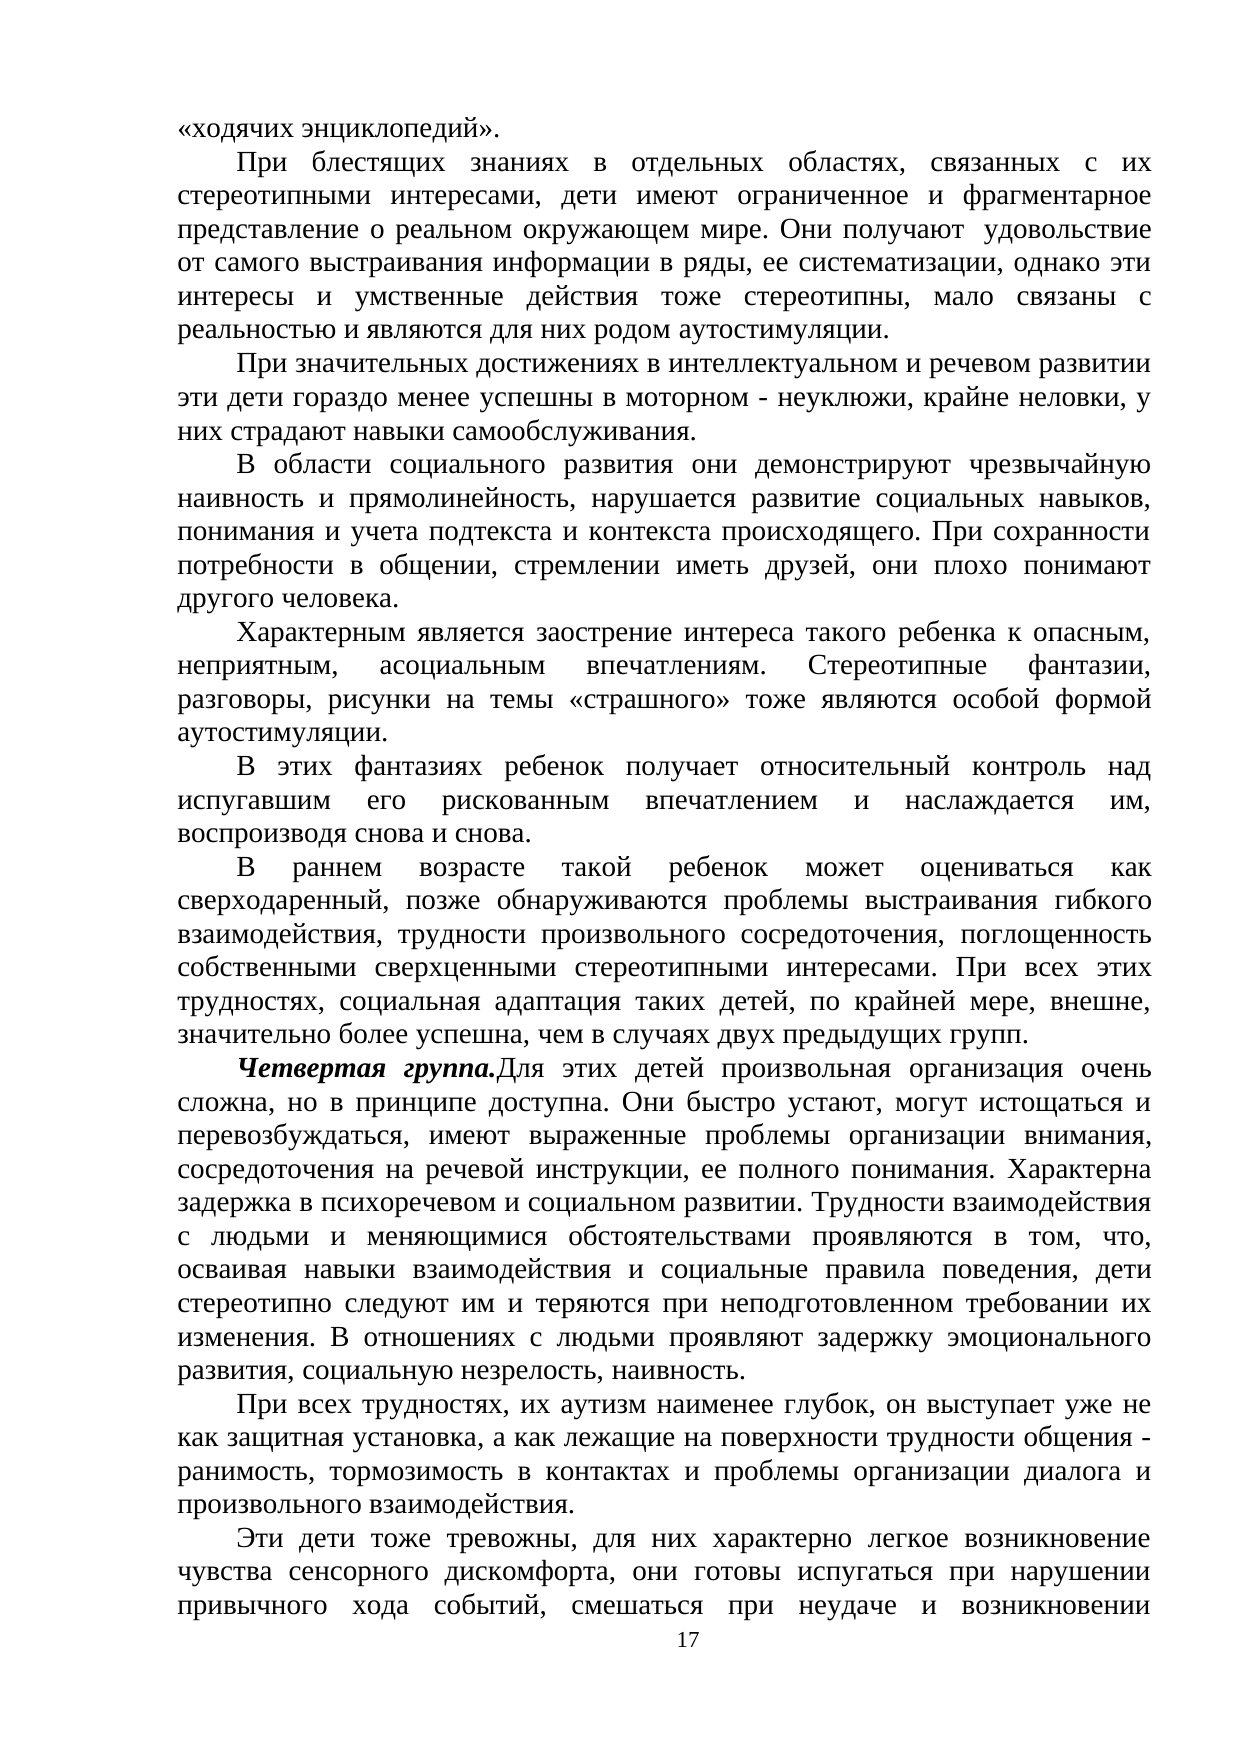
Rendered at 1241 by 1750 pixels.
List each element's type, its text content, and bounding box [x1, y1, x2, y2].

text В области социального развития они демонстрируют чрезвычайную наивность и прямолинейность, нарушается развитие социальных навыков, понимания и учета подтекста и контекста происходящего. При сохранности потребности в общении, стремлении иметь друзей, они плохо понимают другого человека. [177, 446, 1151, 614]
text «ходячих энциклопедий». [177, 110, 1240, 144]
text Характерным является заострение интереса такого ребенка к опасным, неприятным, асоциальным впечатлениям. Стереотипные фантазии, разговоры, рисунки на темы «страшного» тоже являются особой формой аутостимуляции. [177, 614, 1151, 748]
text В этих фантазиях ребенок получает относительный контроль над испугавшим его рискованным впечатлением и наслаждается им, воспроизводя снова и снова. [177, 748, 1151, 849]
text При всех трудностях, их аутизм наименее глубок, он выступает уже не как защитная установка, а как лежащие на поверхности трудности общения - ранимость, тормозимость в контактах и проблемы организации диалога и произвольного взаимодействия. [177, 1386, 1152, 1520]
text В раннем возрасте такой ребенок может оцениваться как сверходаренный, позже обнаруживаются проблемы выстраивания гибкого взаимодействия, трудности произвольного сосредоточения, поглощенность собственными сверхценными стереотипными интересами. При всех этих трудностях, социальная адаптация таких детей, по крайней мере, внешне, значительно более успешна, чем в случаях двух предыдущих групп. [177, 849, 1152, 1050]
text Четвертая группа.Для этих детей произвольная организация очень сложна, но в принципе доступна. Они быстро устают, могут истощаться и перевозбуждаться, имеют выраженные проблемы организации внимания, сосредоточения на речевой инструкции, ее полного понимания. Характерна задержка в психоречевом и социальном развитии. Трудности взаимодействия с людьми и меняющимися обстоятельствами проявляются в том, что, осваивая навыки взаимодействия и социальные правила поведения, дети стереотипно следуют им и теряются при неподготовленном требовании их изменения. В отношениях с людьми проявляют задержку эмоционального развития, социальную незрелость, наивность. [177, 1050, 1152, 1386]
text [177, 1520, 1151, 1621]
text При блестящих знаниях в отдельных областях, связанных с их стереотипными интересами, дети имеют ограниченное и фрагментарное представление о реальном окружающем мире. Они получают удовольствие от самого выстраивания информации в ряды, ее систематизации, однако эти интересы и умственные действия тоже стереотипны, мало связаны с реальностью и являются для них родом аутостимуляции. [177, 144, 1152, 345]
text При значительных достижениях в интеллектуальном и речевом развитии эти дети гораздо менее успешны в моторном - неуклюжи, крайне неловки, у них страдают навыки самообслуживания. [177, 346, 1152, 446]
